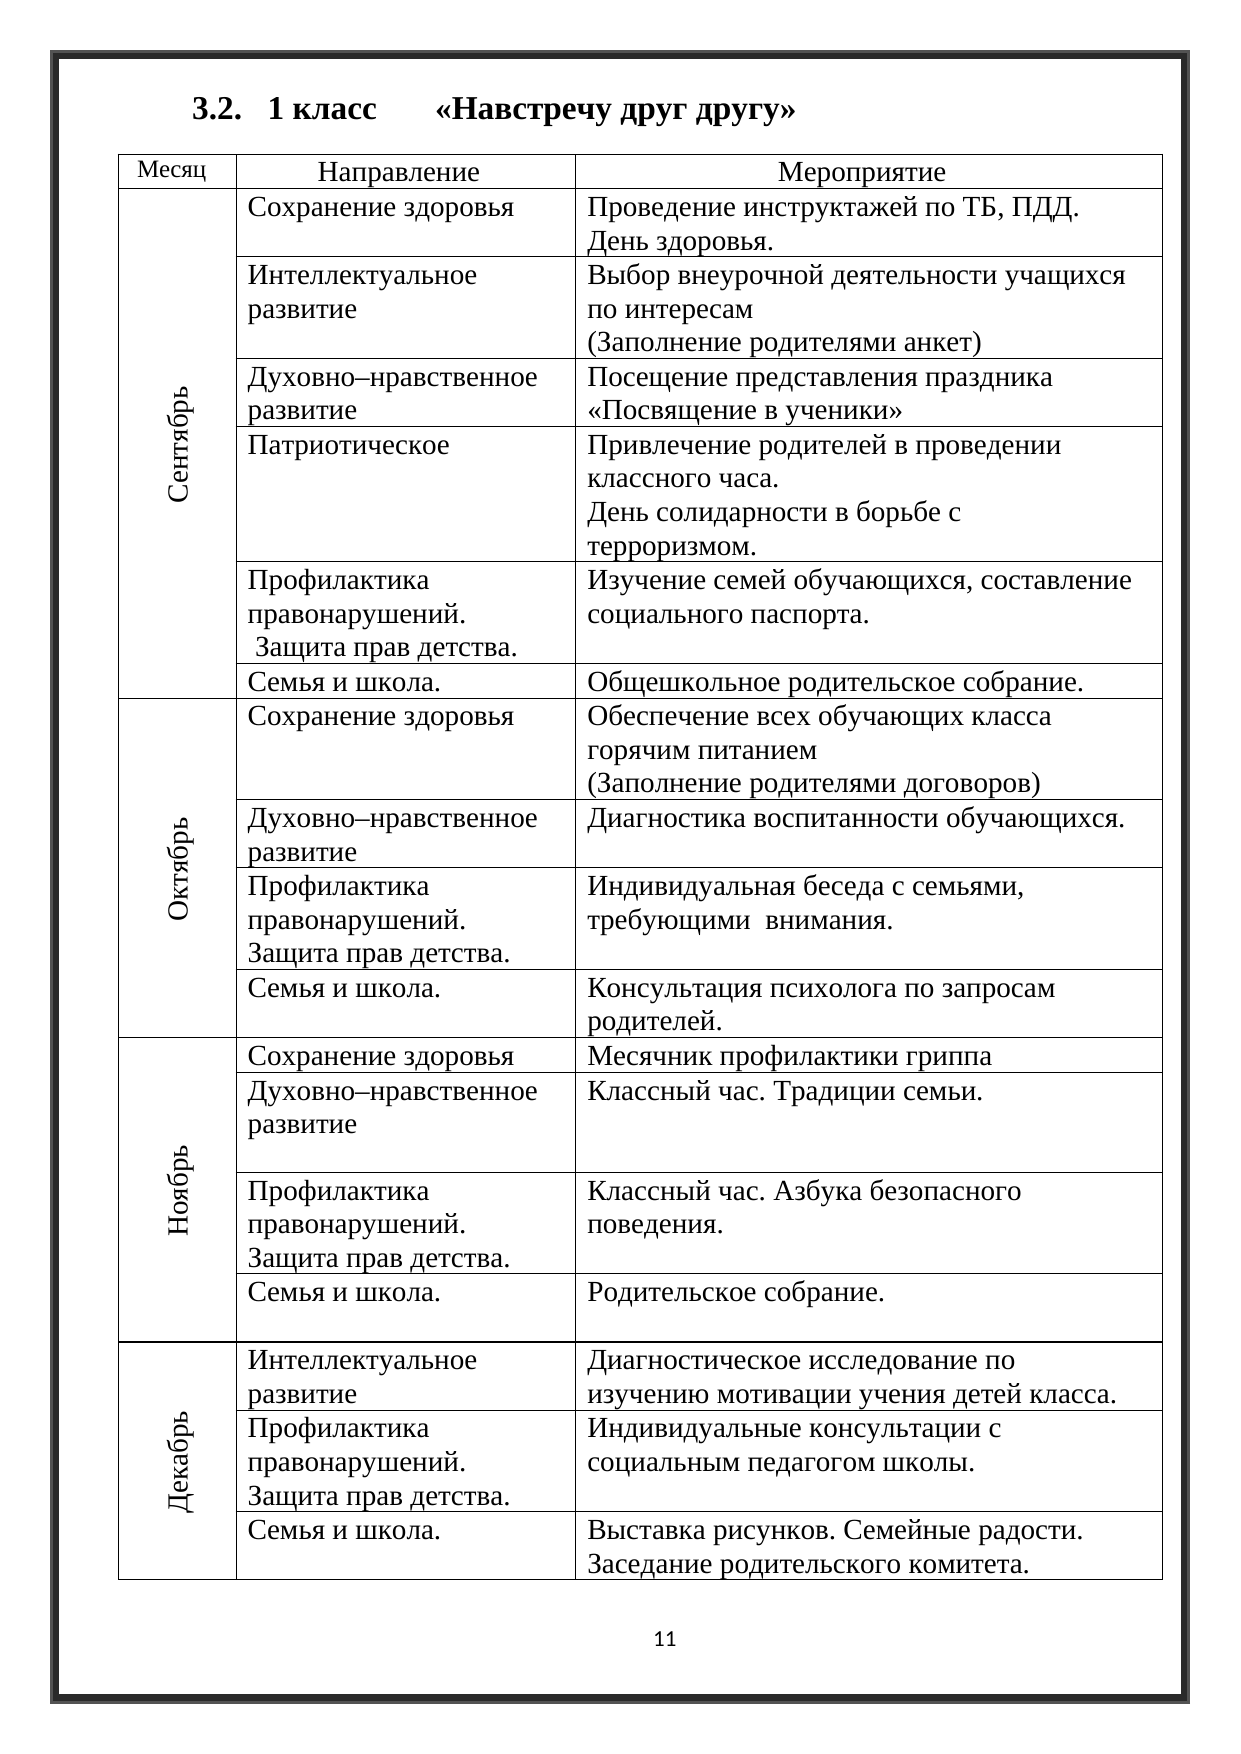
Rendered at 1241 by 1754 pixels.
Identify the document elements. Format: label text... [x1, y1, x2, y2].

list 1 класс «Навстречу друг другу» [192, 89, 1137, 127]
table_cell Классный час. Традиции семьи. [576, 1073, 1162, 1172]
table_cell Индивидуальная беседа с семьями, требующими внимания. [576, 868, 1162, 969]
table_cell Посещение представления праздника «Посвящение в ученики» [576, 359, 1162, 426]
table_cell Родительское собрание. [576, 1274, 1162, 1341]
table_cell Сохранение здоровья [237, 189, 575, 256]
table_cell Профилактика правонарушений. Защита прав детства. [237, 1173, 575, 1273]
table_cell Семья и школа. [237, 1512, 575, 1579]
table_cell Консультация психолога по запросам родителей. [576, 970, 1162, 1037]
table_header Направление [237, 155, 575, 188]
table_cell Сентябрь [119, 189, 236, 697]
table_header Месяц [119, 155, 236, 188]
table_cell Декабрь [119, 1343, 236, 1579]
table_cell Диагностика воспитанности обучающихся. [576, 800, 1162, 867]
table_cell Интеллектуальное развитие [237, 257, 575, 358]
table_cell Проведение инструктажей по ТБ, ПДД. День здоровья. [576, 189, 1162, 256]
table_cell Изучение семей обучающихся, составление социального паспорта. [576, 562, 1162, 663]
table_cell Семья и школа. [237, 970, 575, 1037]
table_cell Привлечение родителей в проведении классного часа. День солидарности в борьбе с терроризмом. [576, 427, 1162, 561]
table_cell Интеллектуальное развитие [237, 1343, 575, 1409]
table_cell Выставка рисунков. Семейные радости. Заседание родительского комитета. [576, 1512, 1162, 1579]
table_cell Ноябрь [119, 1038, 236, 1341]
table_cell Семья и школа. [237, 1274, 575, 1341]
table_cell Выбор внеурочной деятельности учащихся по интересам (Заполнение родителями анкет) [576, 257, 1162, 358]
table_cell Индивидуальные консультации с социальным педагогом школы. [576, 1411, 1162, 1511]
table_cell Общешкольное родительское собрание. [576, 664, 1162, 697]
table_cell Сохранение здоровья [237, 1038, 575, 1072]
table_cell Духовно–нравственное развитие [237, 800, 575, 867]
table_cell Профилактика правонарушений. Защита прав детства. [237, 868, 575, 969]
table_cell Октябрь [119, 699, 236, 1037]
table_cell Сохранение здоровья [237, 699, 575, 799]
table_header Мероприятие [576, 155, 1162, 188]
table_cell Классный час. Азбука безопасного поведения. [576, 1173, 1162, 1273]
table_cell Духовно–нравственное развитие [237, 1073, 575, 1172]
table_cell Диагностическое исследование по изучению мотивации учения детей класса. [576, 1343, 1162, 1409]
table_cell Обеспечение всех обучающих класса горячим питанием (Заполнение родителями договоров) [576, 699, 1162, 799]
table_cell Профилактика правонарушений. Защита прав детства. [237, 1411, 575, 1511]
table_cell Духовно–нравственное развитие [237, 359, 575, 426]
table_cell Семья и школа. [237, 664, 575, 697]
table_cell Патриотическое [237, 427, 575, 561]
table_cell Профилактика правонарушений. Защита прав детства. [237, 562, 575, 663]
table_cell Месячник профилактики гриппа [576, 1038, 1162, 1072]
